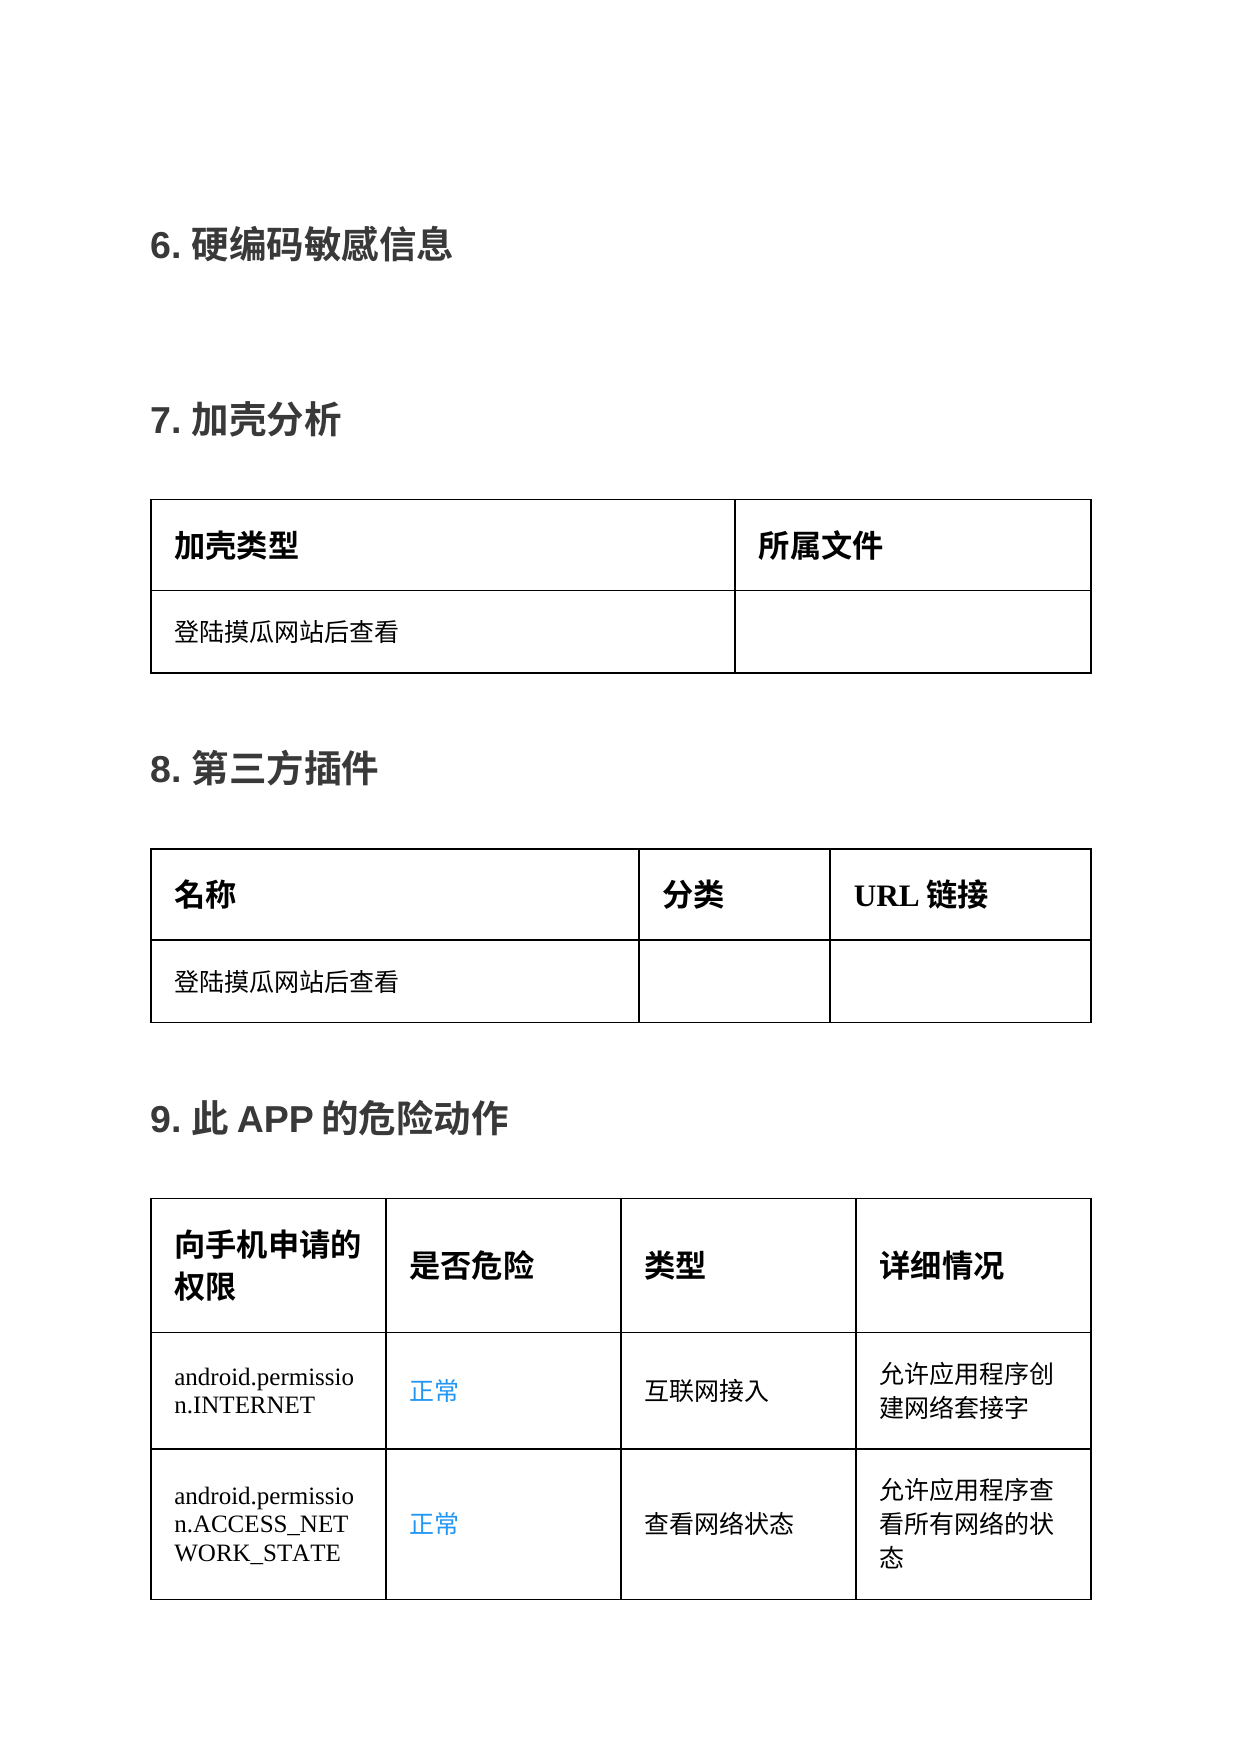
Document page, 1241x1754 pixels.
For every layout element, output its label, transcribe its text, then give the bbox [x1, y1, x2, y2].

table_cell 登陆摸瓜网站后查看 [152, 591, 734, 672]
subtitle 9. 此APP的危险动作 [150, 1092, 1090, 1143]
table_header 类型 [622, 1199, 855, 1331]
table_cell [831, 941, 1090, 1022]
table_cell 允许应用程序查看所有网络的状态 [857, 1450, 1090, 1598]
table_header 所属文件 [736, 500, 1090, 590]
table_cell 正常 [387, 1333, 620, 1448]
subtitle 7. 加壳分析 [150, 393, 1090, 444]
table_cell 查看网络状态 [622, 1450, 855, 1598]
table_cell 登陆摸瓜网站后查看 [152, 941, 638, 1022]
table_cell android.permission.INTERNET [152, 1333, 385, 1448]
table_header 详细情况 [857, 1199, 1090, 1331]
table_cell [736, 591, 1090, 672]
table_cell 正常 [387, 1450, 620, 1598]
table_cell 互联网接入 [622, 1333, 855, 1448]
table_header 分类 [640, 850, 829, 939]
table_header URL链接 [831, 850, 1090, 939]
table_header 向手机申请的权限 [152, 1199, 385, 1331]
subtitle 6. 硬编码敏感信息 [150, 219, 1090, 270]
subtitle 8. 第三方插件 [150, 742, 1090, 793]
table_cell [640, 941, 829, 1022]
table_cell android.permission.ACCESS_NETWORK_STATE [152, 1450, 385, 1598]
table_header 加壳类型 [152, 500, 734, 590]
table_cell 允许应用程序创建网络套接字 [857, 1333, 1090, 1448]
table_header 是否危险 [387, 1199, 620, 1331]
table_header 名称 [152, 850, 638, 939]
